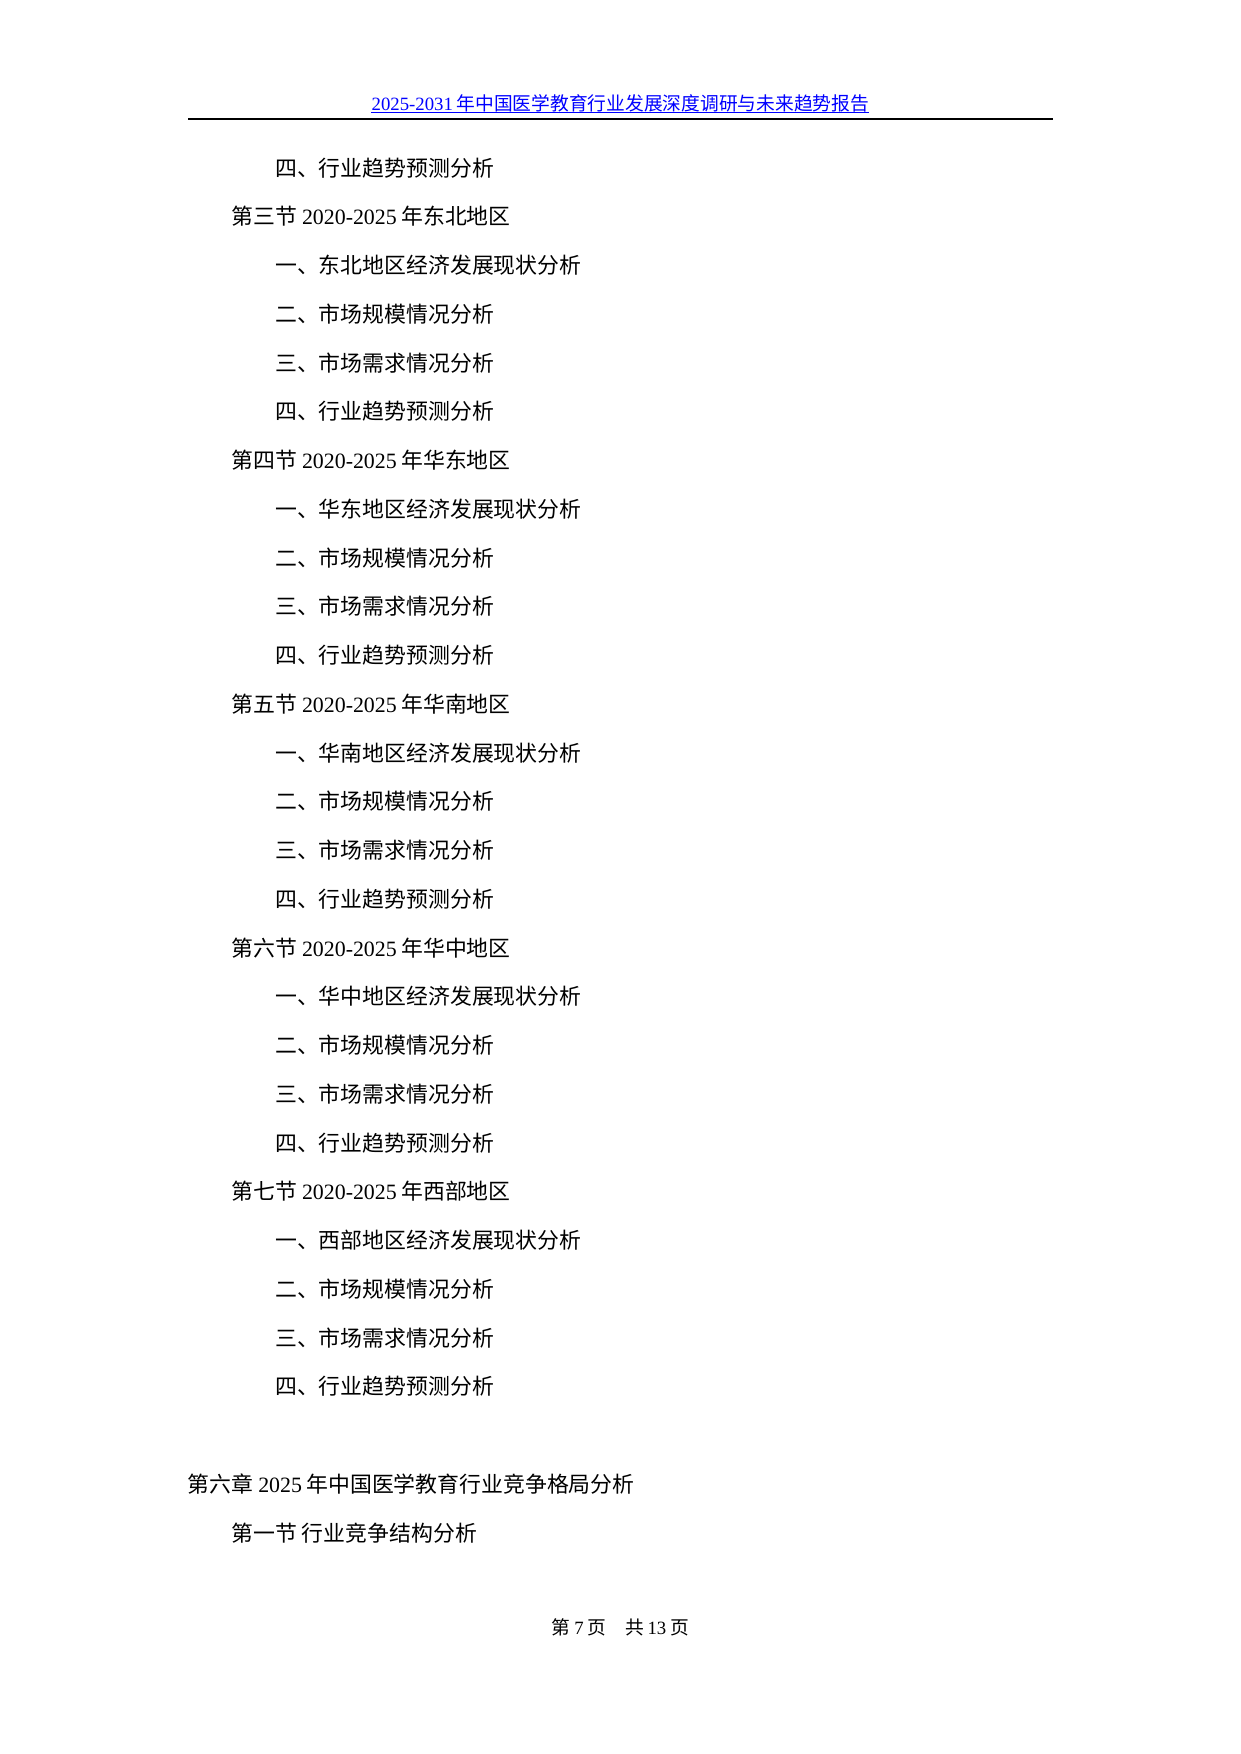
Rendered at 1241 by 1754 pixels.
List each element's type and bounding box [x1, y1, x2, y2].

text [187, 150, 1053, 1548]
